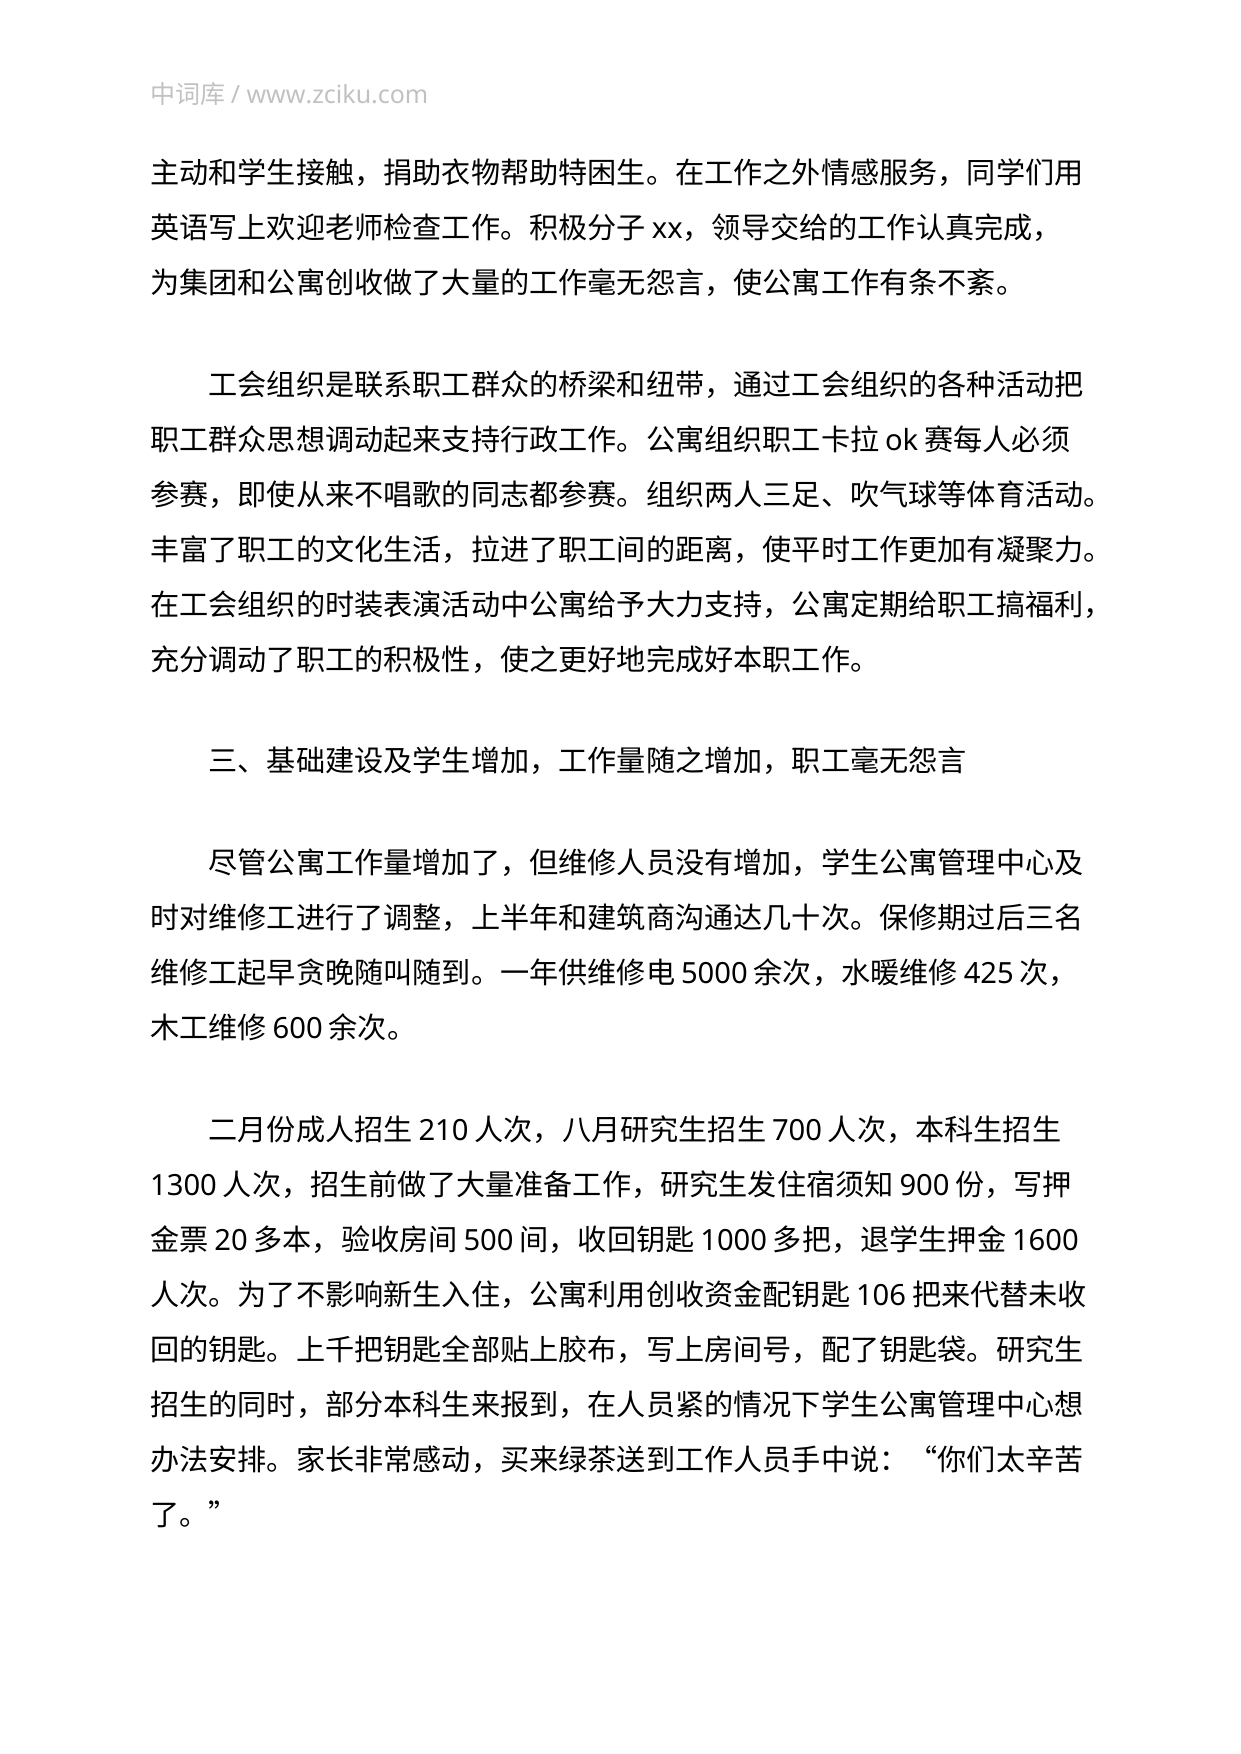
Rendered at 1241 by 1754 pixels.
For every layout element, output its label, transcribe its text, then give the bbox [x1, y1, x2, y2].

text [150, 150, 1090, 302]
text 三、基础建设及学生增加，工作量随之增加，职工毫无怨言 [150, 738, 1090, 780]
text 尽管公寓工作量增加了，但维修人员没有增加，学生公寓管理中心及时对维修工进行了调整，上半年和建筑商沟通达几十次。保修期过后三名维修工起早贪晚随叫随到。一年供维修电5000余次，水暖维修425次，木工维修600余次。 [150, 840, 1090, 1047]
text 二月份成人招生210人次，八月研究生招生700人次，本科生招生1300人次，招生前做了大量准备工作，研究生发住宿须知900份，写押金票20多本，验收房间500间，收回钥匙1000多把，退学生押金1600人次。为了不影响新生入住，公寓利用创收资金配钥匙106把来代替未收回的钥匙。上千把钥匙全部贴上胶布，写上房间号，配了钥匙袋。研究生招生的同时，部分本科生来报到，在人员紧的情况下学生公寓管理中心想办法安排。家长非常感动，买来绿茶送到工作人员手中说：“你们太辛苦了。” [150, 1107, 1090, 1533]
text 工会组织是联系职工群众的桥梁和纽带，通过工会组织的各种活动把职工群众思想调动起来支持行政工作。公寓组织职工卡拉ok赛每人必须参赛，即使从来不唱歌的同志都参赛。组织两人三足、吹气球等体育活动。丰富了职工的文化生活，拉进了职工间的距离，使平时工作更加有凝聚力。在工会组织的时装表演活动中公寓给予大力支持，公寓定期给职工搞福利，充分调动了职工的积极性，使之更好地完成好本职工作。 [150, 362, 1090, 678]
